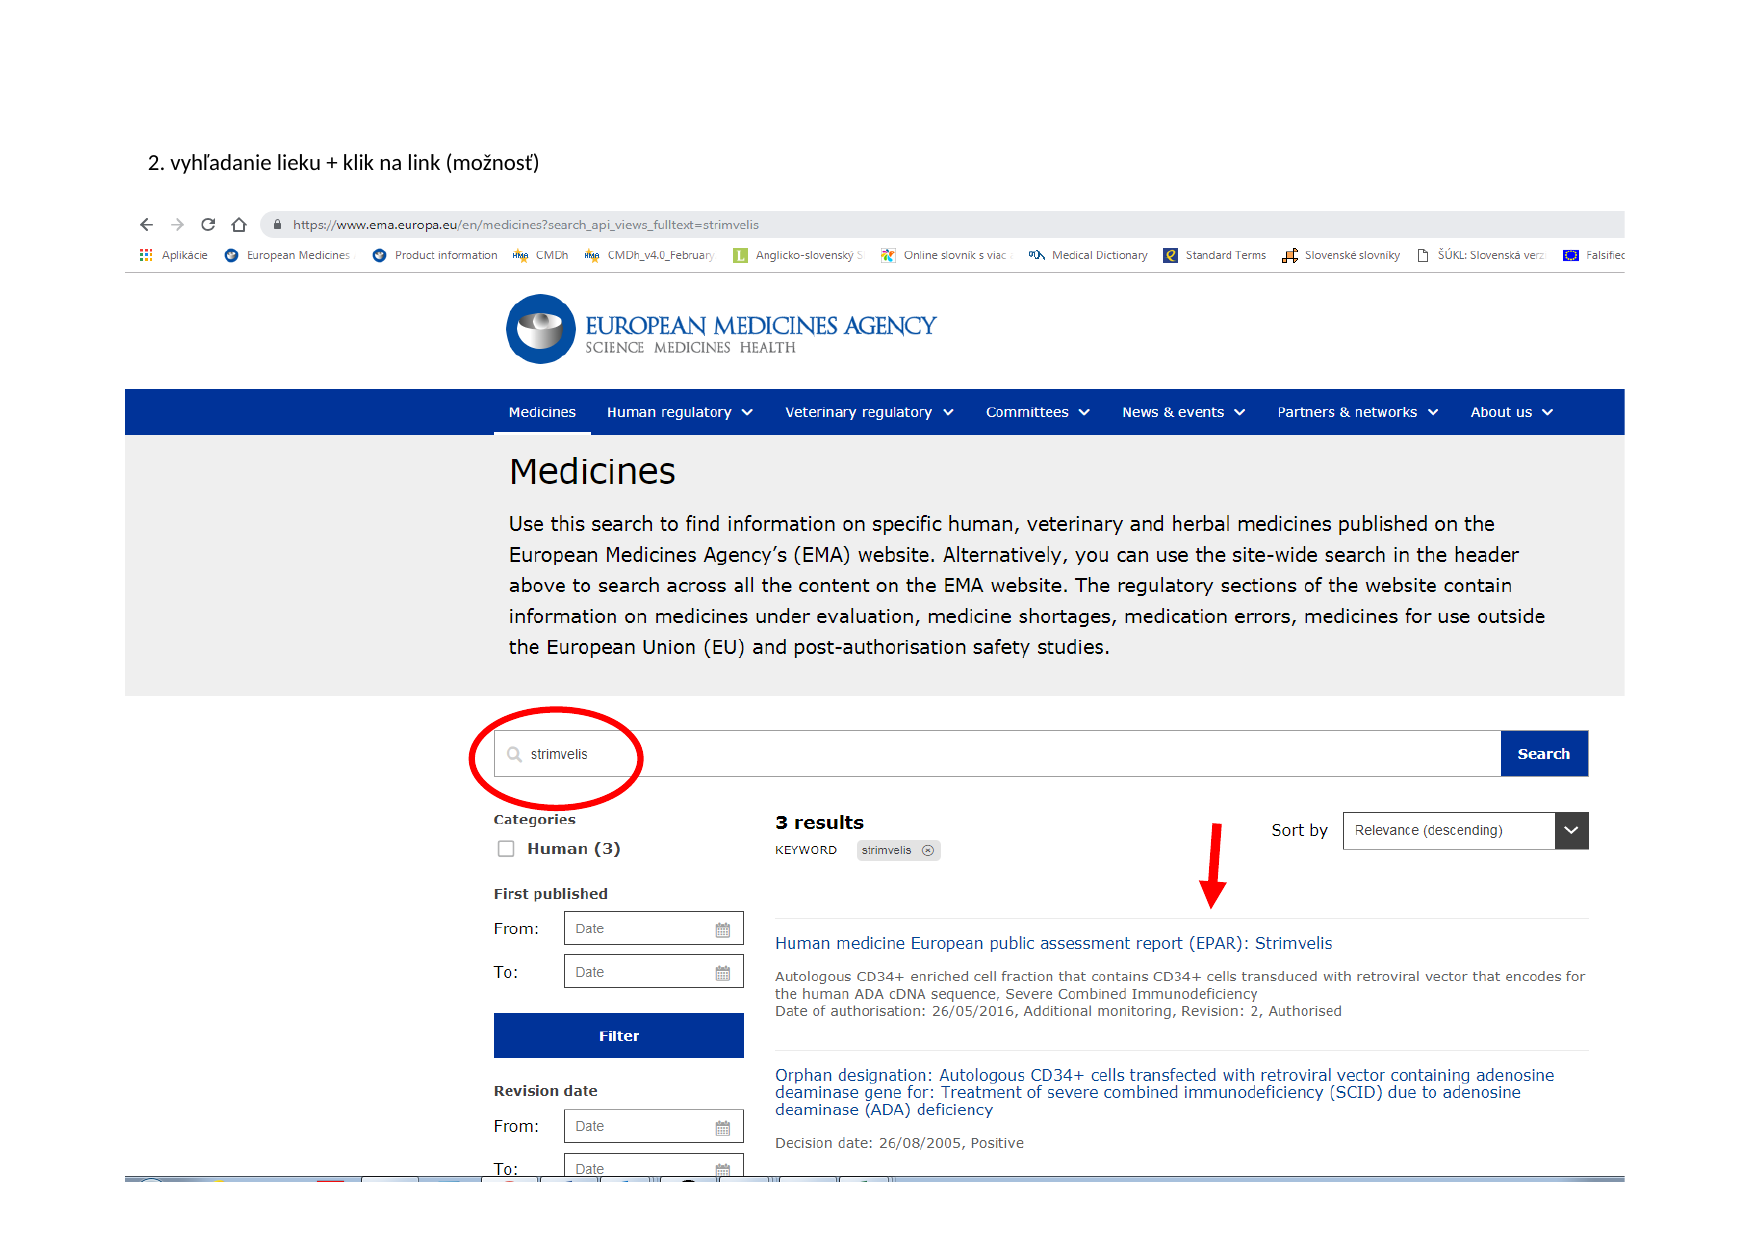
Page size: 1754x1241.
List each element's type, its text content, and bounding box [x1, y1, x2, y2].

picture [125, 207, 1625, 1182]
text 2. vyhľadanie lieku + klik na link (možnosť) [148, 148, 1606, 176]
